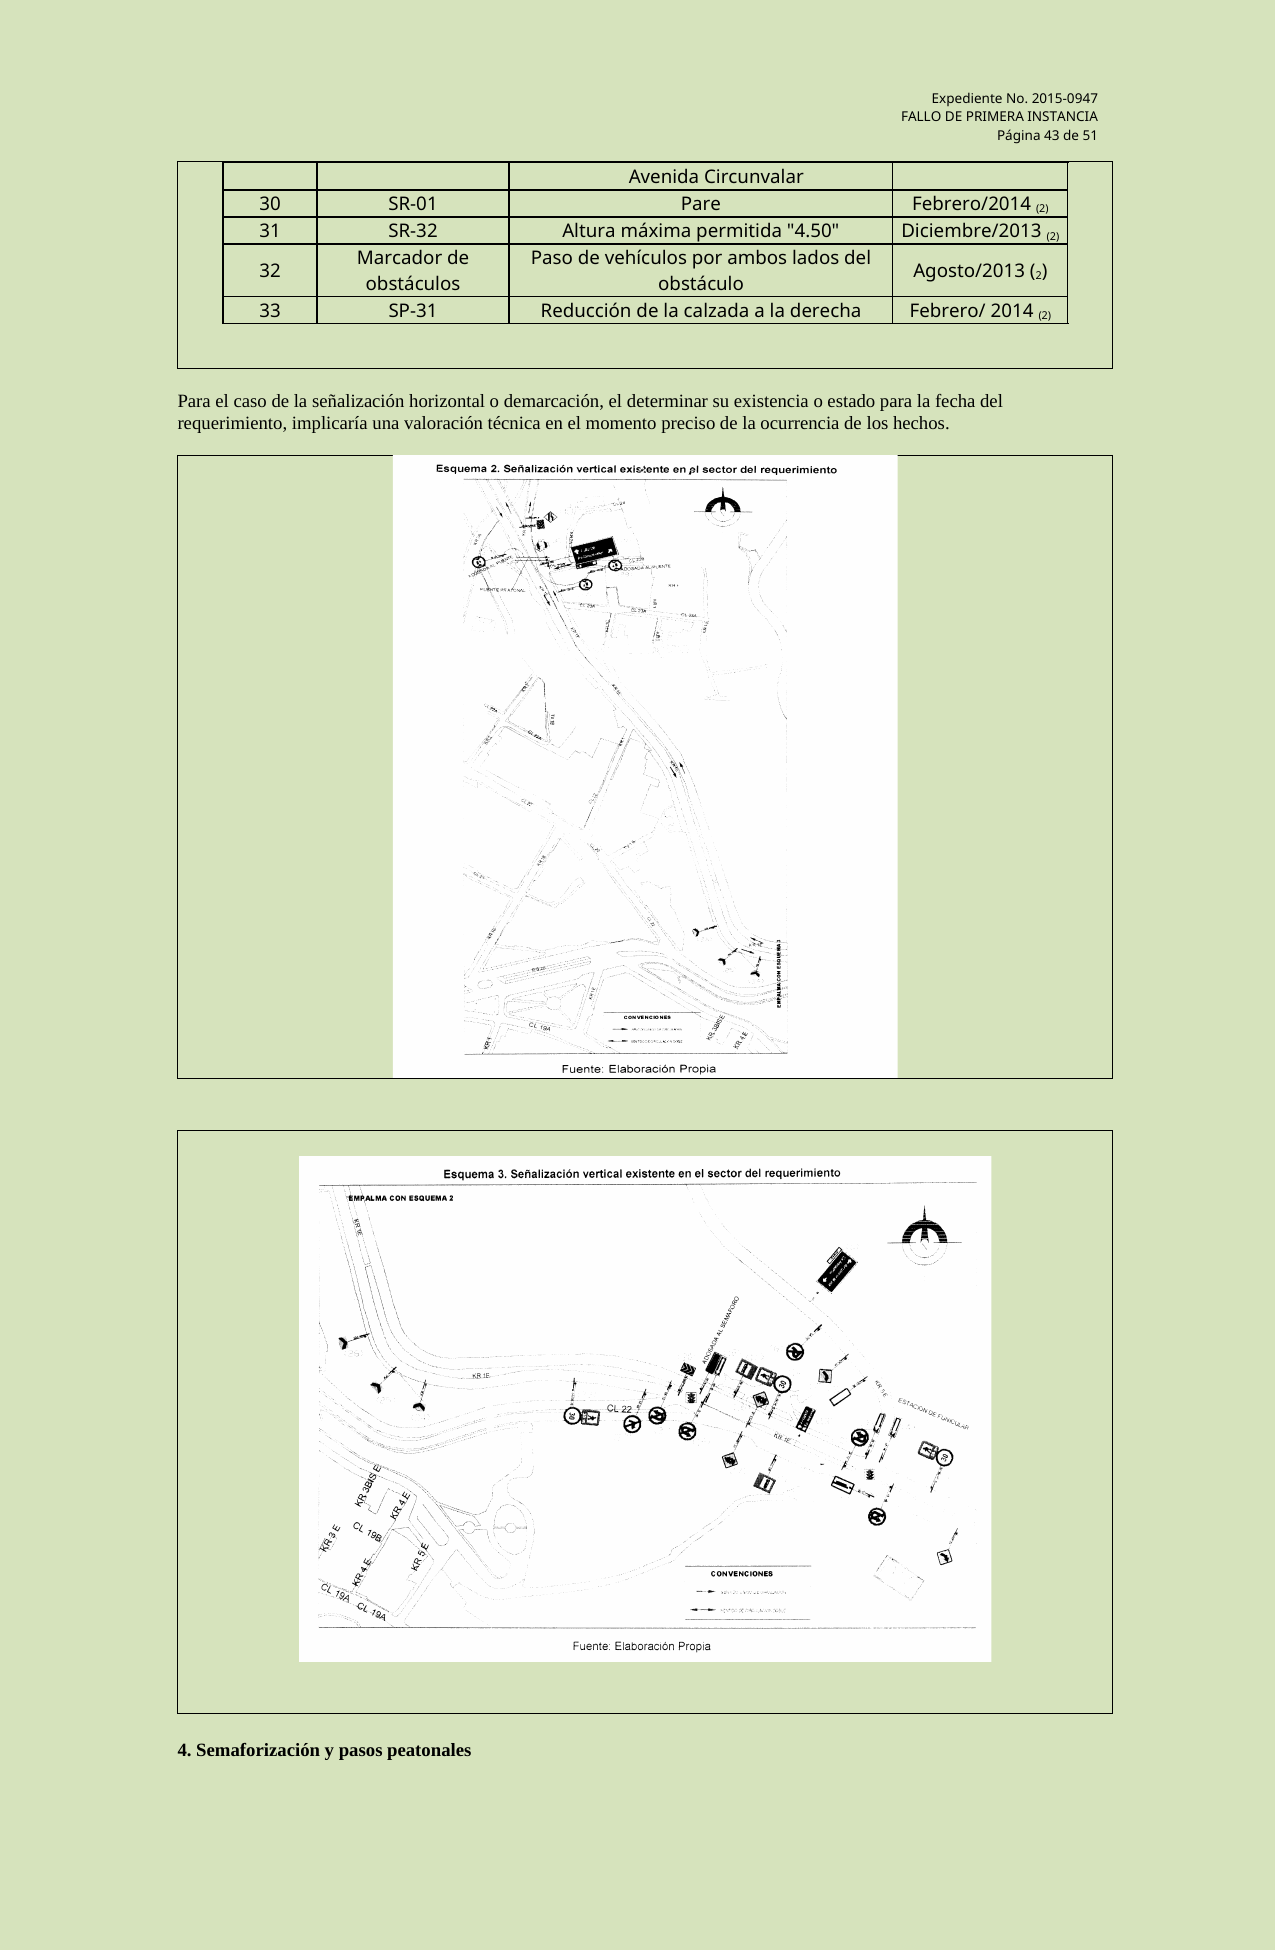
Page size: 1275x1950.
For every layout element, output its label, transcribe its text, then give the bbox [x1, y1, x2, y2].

table_header [898, 456, 1112, 1078]
table_header [178, 1131, 1112, 1713]
text Para el caso de la señalización horizontal o demarcación, el determinar su existencia o estado para la fecha del requerimiento, implicaría una valoración técnica en el momento preciso de la ocurrencia de los hechos. [177, 390, 1098, 433]
table_header [178, 456, 392, 1078]
text 4. Semaforización y pasos peatonales [177, 1739, 1098, 1761]
table_header [178, 162, 1112, 367]
picture [392, 455, 898, 1078]
picture [299, 1156, 992, 1662]
